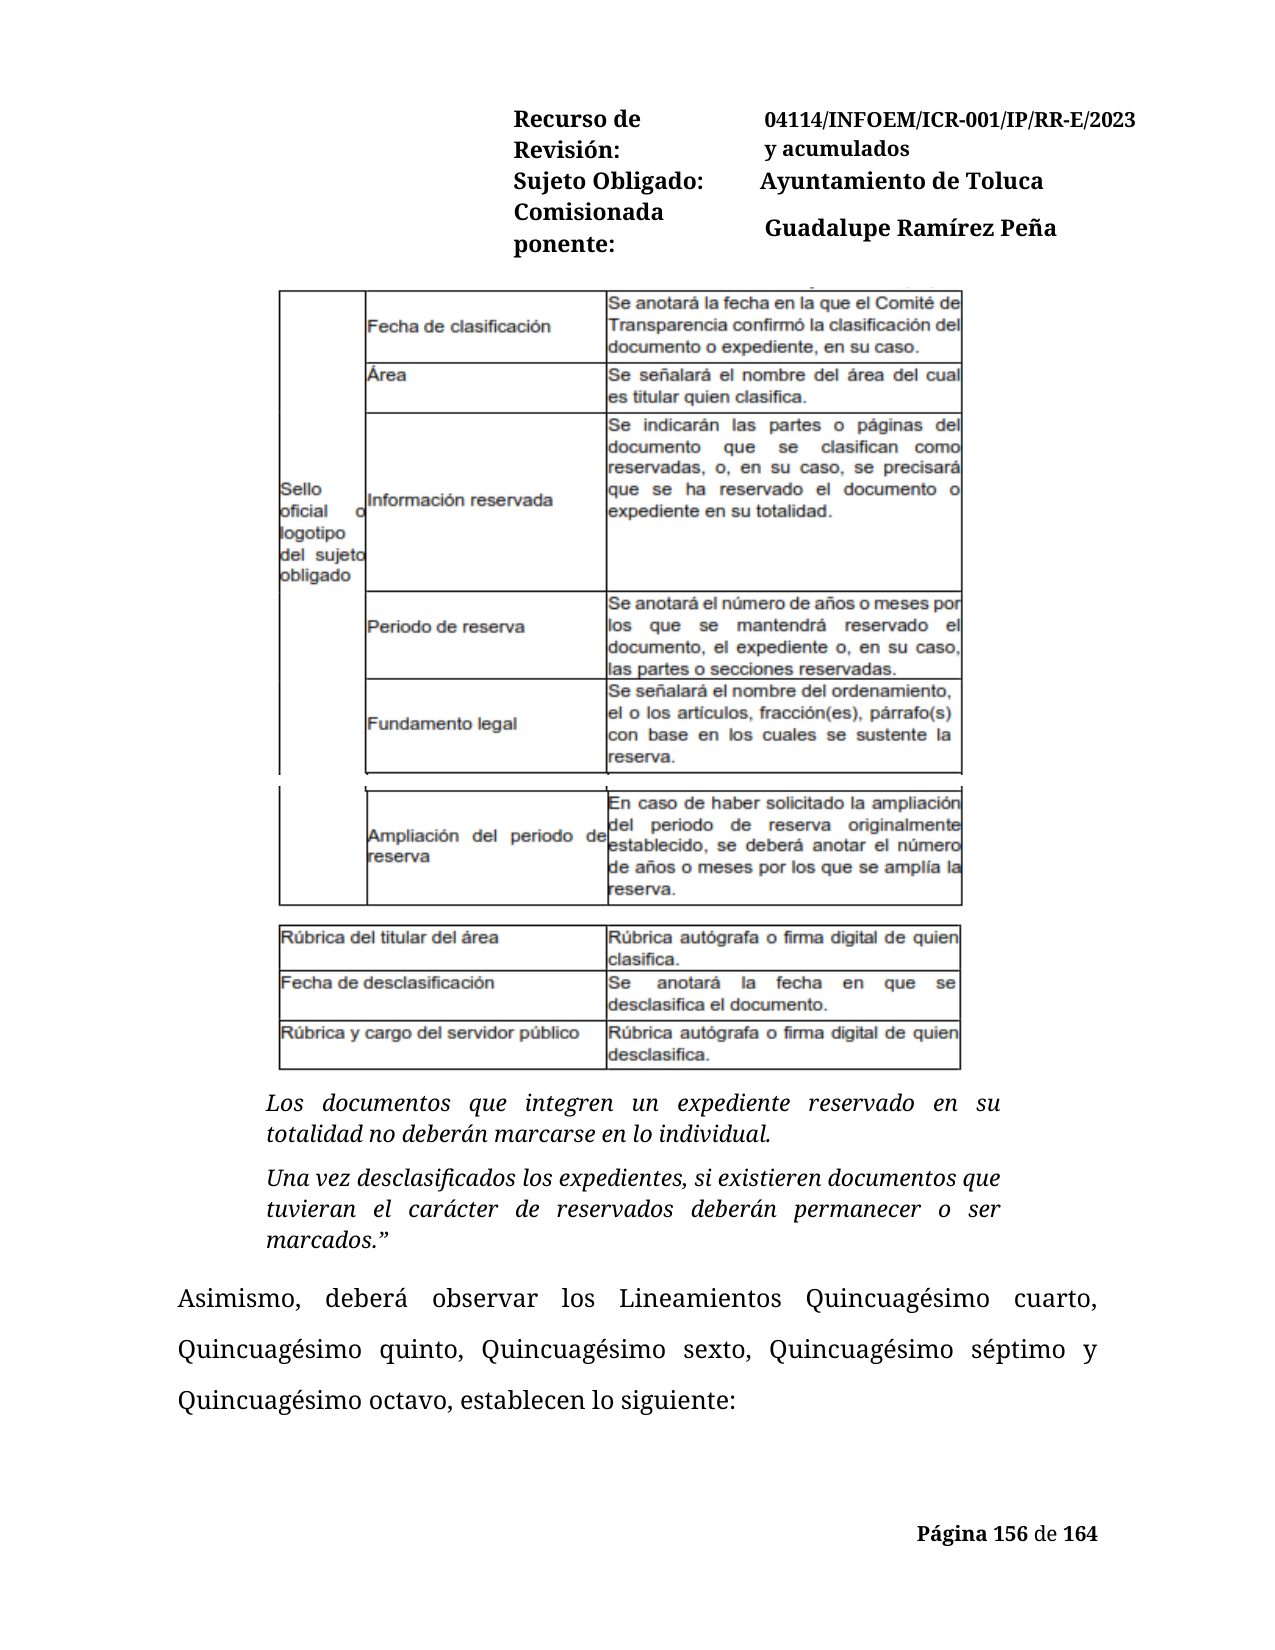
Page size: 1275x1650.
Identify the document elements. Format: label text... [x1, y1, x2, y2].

text Una vez desclasificados los expedientes, si existieren documentos que tuvieran el carácter de reservados deberán permanecer o ser marcados.” [266, 1162, 1004, 1255]
text Los documentos que integren un expediente reservado en su totalidad no deberán marcarse en lo individual. [266, 1087, 1004, 1149]
picture [265, 786, 977, 1074]
picture [265, 287, 977, 775]
text Asimismo, deberá observar los Lineamientos Quincuagésimo cuarto, Quincuagésimo quinto, Quincuagésimo sexto, Quincuagésimo séptimo y Quincuagésimo octavo, establecen lo siguiente: [177, 1280, 1098, 1416]
